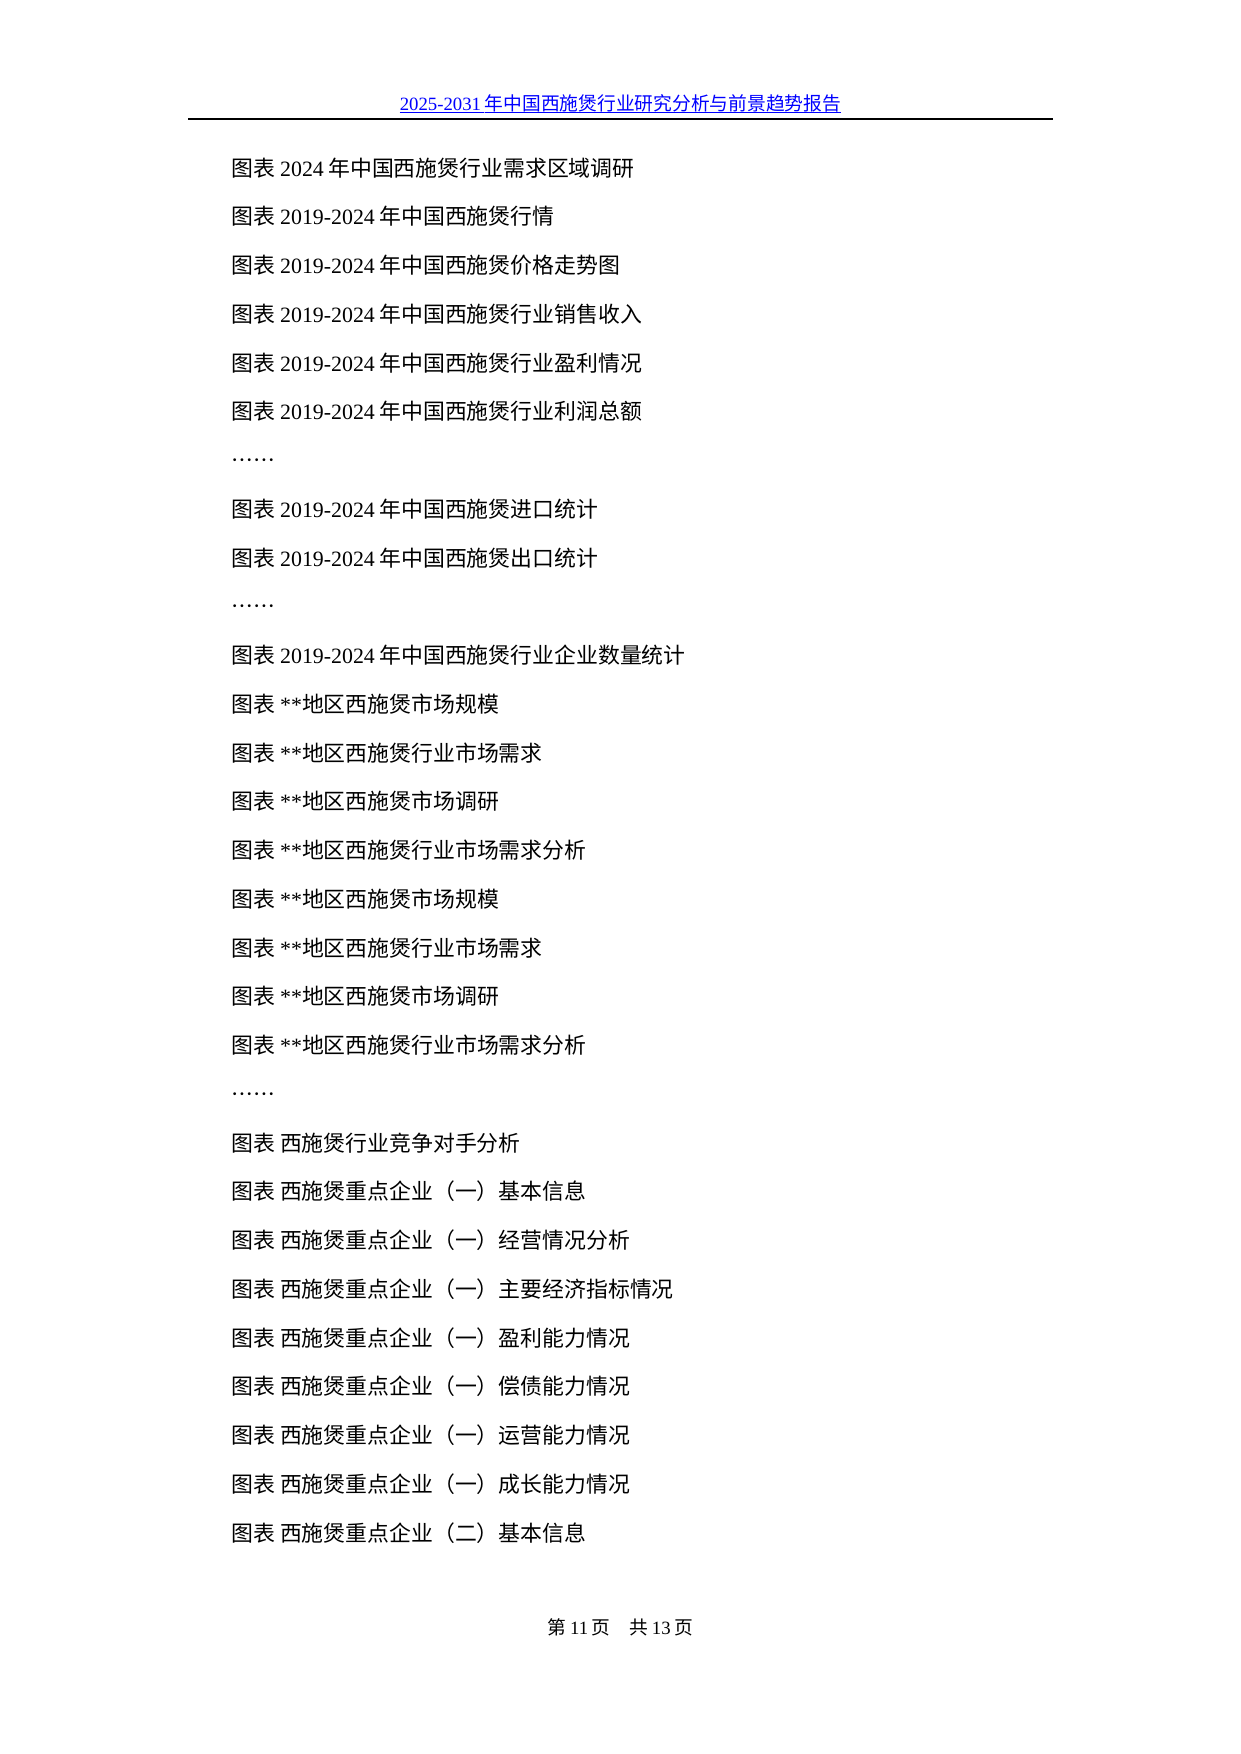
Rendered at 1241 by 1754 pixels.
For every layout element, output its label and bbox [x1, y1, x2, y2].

text [187, 150, 1053, 1548]
